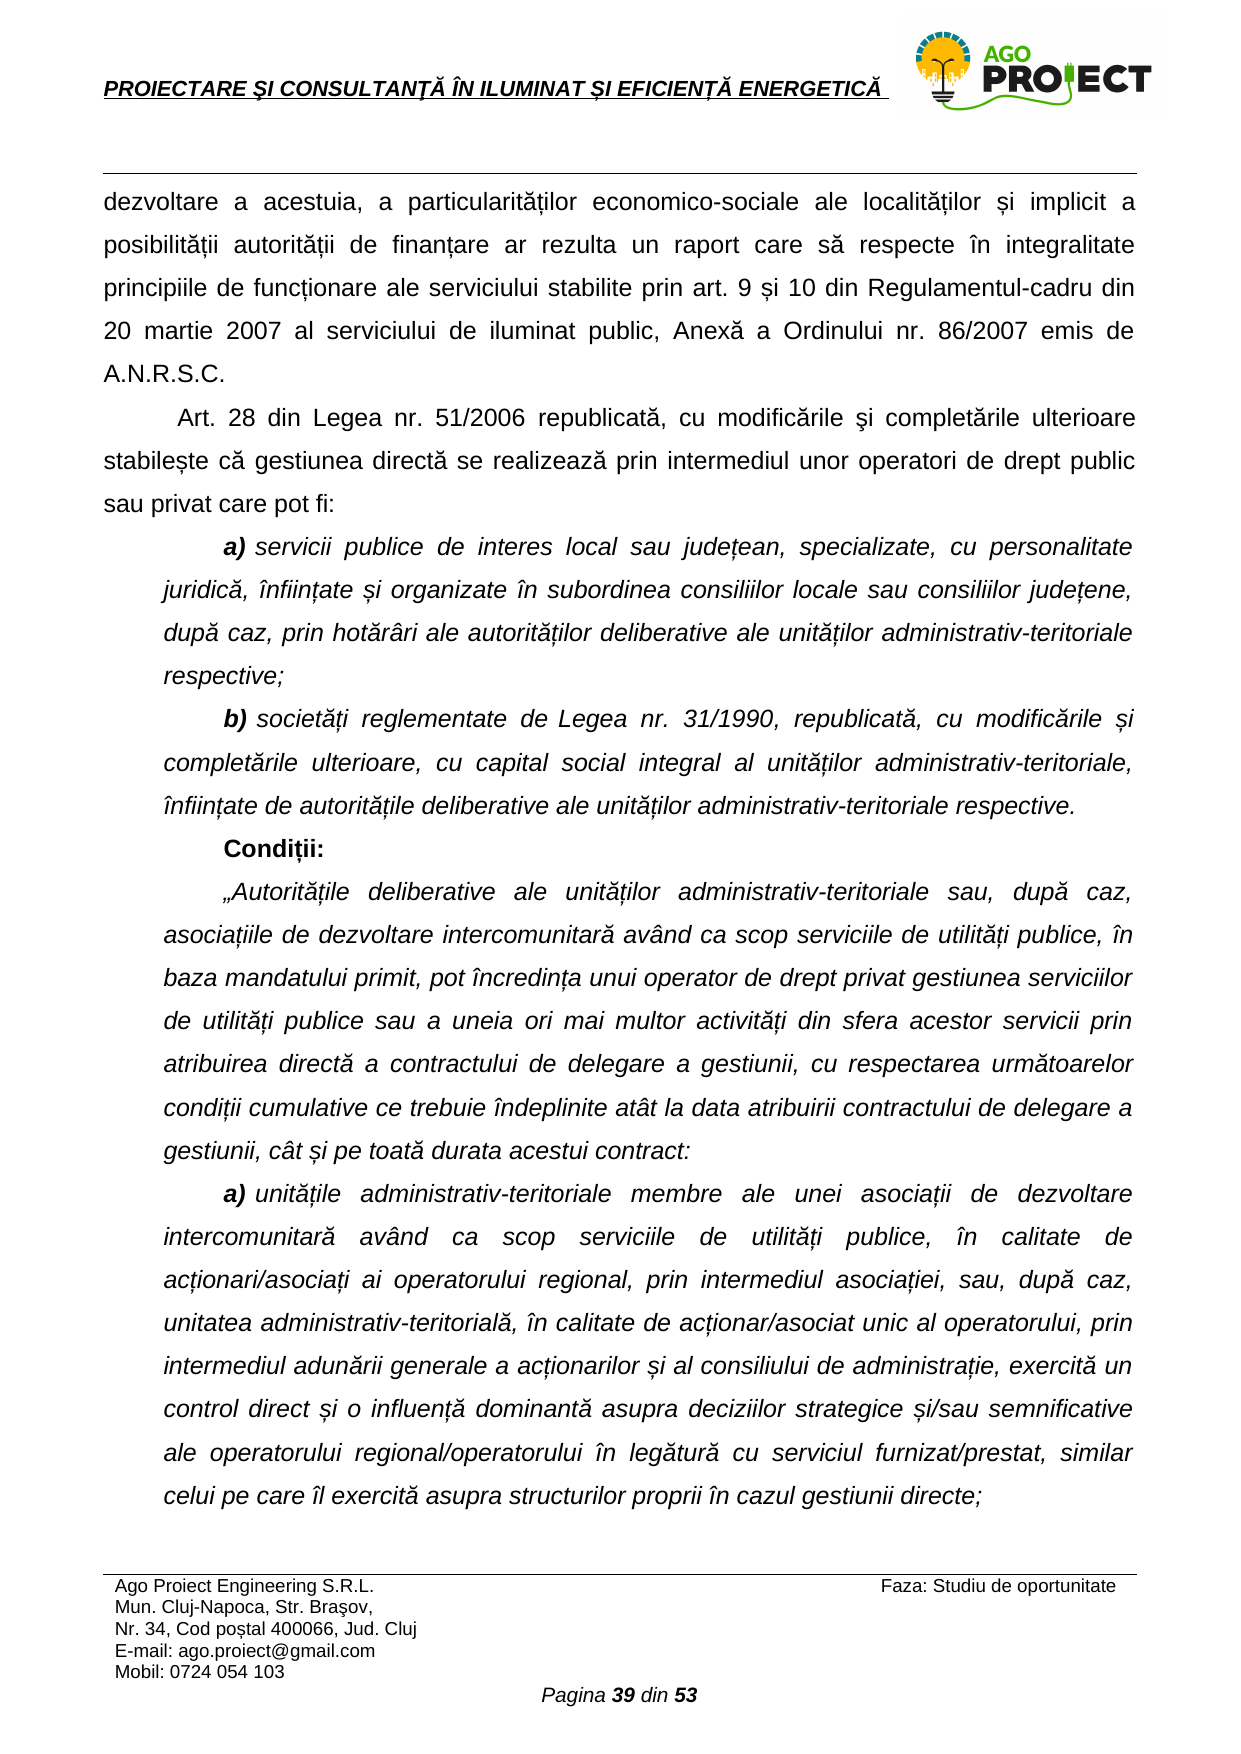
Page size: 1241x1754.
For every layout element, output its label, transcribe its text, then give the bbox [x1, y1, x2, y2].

text a) servicii publice de interes local sau județean, specializate, cu personalitate juridică, înființate și organizate în subordinea consiliilor locale sau consiliilor județene, după caz, prin hotărâri ale autorităților deliberative ale unităților administrativ-teritoriale respective; [163, 532, 1137, 690]
text b) societăți reglementate de Legea nr. 31/1990, republicată, cu modificările și completările ulterioare, cu capital social integral al unităților administrativ-teritoriale, înființate de autoritățile deliberative ale unităților administrativ-teritoriale respective. [163, 704, 1137, 819]
text „Autoritățile deliberative ale unităților administrativ-teritoriale sau, după caz, asociațiile de dezvoltare intercomunitară având ca scop serviciile de utilități publice, în baza mandatului primit, pot încredința unui operator de drept privat gestiunea serviciilor de utilități publice sau a uneia ori mai multor activități din sfera acestor servicii prin atribuirea directă a contractului de delegare a gestiunii, cu respectarea următoarelor condiții cumulative ce trebuie îndeplinite atât la data atribuirii contractului de delegare a gestiunii, cât și pe toată durata acestui contract: [163, 877, 1137, 1164]
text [103, 187, 1137, 388]
text Condiții: [163, 834, 1137, 862]
text Art. 28 din Legea nr. 51/2006 republicată, cu modificările şi completările ulterioare stabilește că gestiunea directă se realizează prin intermediul unor operatori de drept public sau privat care pot fi: [103, 402, 1137, 517]
picture [899, 14, 1170, 119]
text a) unitățile administrativ-teritoriale membre ale unei asociații de dezvoltare intercomunitară având ca scop serviciile de utilități publice, în calitate de acționari/asociați ai operatorului regional, prin intermediul asociației, sau, după caz, unitatea administrativ-teritorială, în calitate de acționar/asociat unic al operatorului, prin intermediul adunării generale a acționarilor și al consiliului de administrație, exercită un control direct și o influență dominantă asupra deciziilor strategice și/sau semnificative ale operatorului regional/operatorului în legătură cu serviciul furnizat/prestat, similar celui pe care îl exercită asupra structurilor proprii în cazul gestiunii directe; [163, 1179, 1137, 1509]
